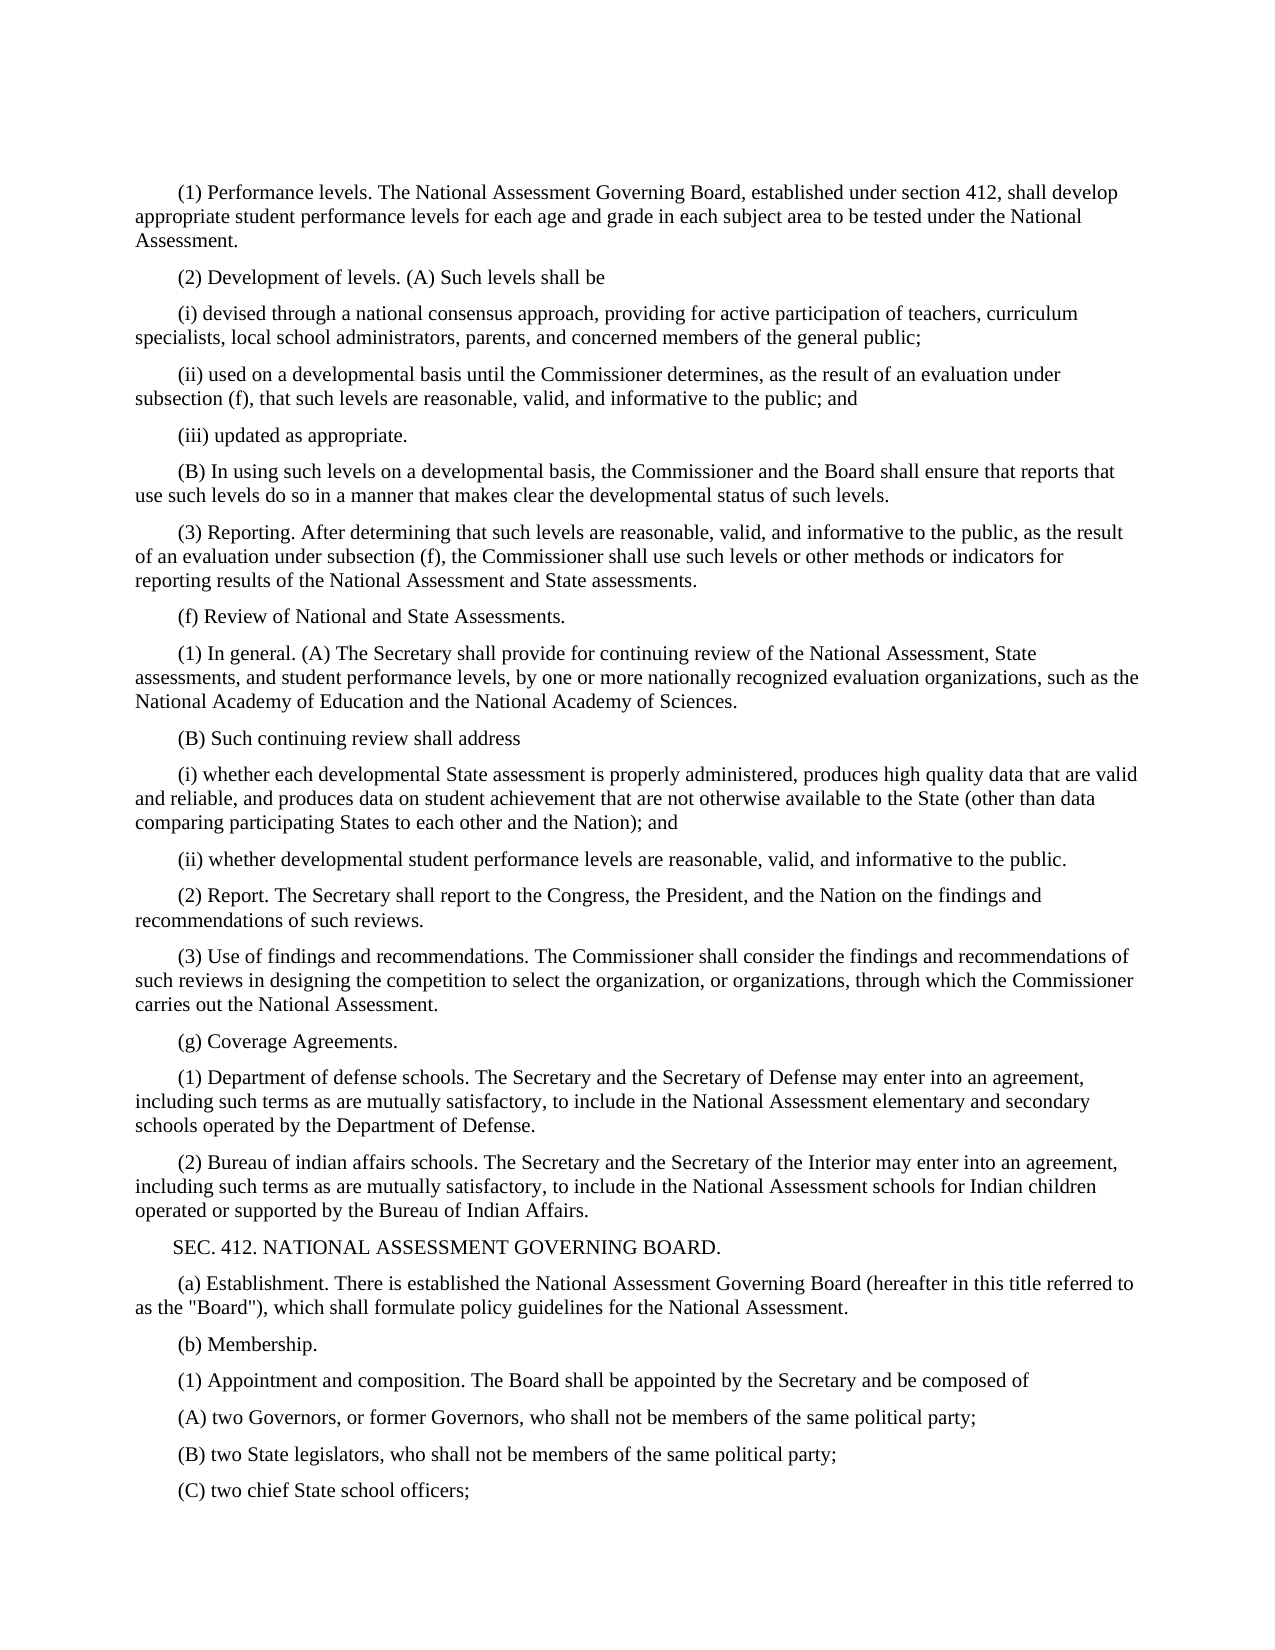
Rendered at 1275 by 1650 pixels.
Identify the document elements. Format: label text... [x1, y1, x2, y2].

text (1) Appointment and composition. The Board shall be appointed by the Secretary and be composed of [135, 1368, 1140, 1392]
text (ii) used on a developmental basis until the Commissioner determines, as the result of an evaluation under subsection (f), that such levels are reasonable, valid, and informative to the public; and [135, 362, 1140, 410]
text (1) In general. (A) The Secretary shall provide for continuing review of the National Assessment, State assessments, and student performance levels, by one or more nationally recognized evaluation organizations, such as the National Academy of Education and the National Academy of Sciences. [135, 641, 1140, 713]
text (ii) whether developmental student performance levels are reasonable, valid, and informative to the public. [135, 847, 1140, 871]
text (2) Report. The Secretary shall report to the Congress, the President, and the Nation on the findings and recommendations of such reviews. [135, 883, 1140, 932]
text (1) Performance levels. The National Assessment Governing Board, established under section 412, shall develop appropriate student performance levels for each age and grade in each subject area to be tested under the National Assessment. [135, 180, 1140, 252]
text (b) Membership. [135, 1332, 1140, 1356]
text (B) two State legislators, who shall not be members of the same political party; [135, 1442, 1140, 1466]
text (2) Development of levels. (A) Such levels shall be [135, 265, 1140, 289]
text (i) devised through a national consensus approach, providing for active participation of teachers, curriculum specialists, local school administrators, parents, and concerned members of the general public; [135, 301, 1140, 349]
text (g) Coverage Agreements. [135, 1029, 1140, 1053]
text (a) Establishment. There is established the National Assessment Governing Board (hereafter in this title referred to as the "Board"), which shall formulate policy guidelines for the National Assessment. [135, 1271, 1140, 1319]
text (i) whether each developmental State assessment is properly administered, produces high quality data that are valid and reliable, and produces data on student achievement that are not otherwise available to the State (other than data comparing participating States to each other and the Nation); and [135, 762, 1140, 834]
text (iii) updated as appropriate. [135, 422, 1140, 447]
text (3) Use of findings and recommendations. The Commissioner shall consider the findings and recommendations of such reviews in designing the competition to select the organization, or organizations, through which the Commissioner carries out the National Assessment. [135, 944, 1140, 1016]
text (2) Bureau of indian affairs schools. The Secretary and the Secretary of the Interior may enter into an agreement, including such terms as are mutually satisfactory, to include in the National Assessment schools for Indian children operated or supported by the Bureau of Indian Affairs. [135, 1150, 1140, 1222]
text (A) two Governors, or former Governors, who shall not be members of the same political party; [135, 1405, 1140, 1429]
text (C) two chief State school officers; [135, 1478, 1140, 1502]
text SEC. 412. NATIONAL ASSESSMENT GOVERNING BOARD. [135, 1235, 1140, 1259]
text (1) Department of defense schools. The Secretary and the Secretary of Defense may enter into an agreement, including such terms as are mutually satisfactory, to include in the National Assessment elementary and secondary schools operated by the Department of Defense. [135, 1065, 1140, 1137]
text (B) In using such levels on a developmental basis, the Commissioner and the Board shall ensure that reports that use such levels do so in a manner that makes clear the developmental status of such levels. [135, 459, 1140, 507]
text (f) Review of National and State Assessments. [135, 604, 1140, 628]
text (3) Reporting. After determining that such levels are reasonable, valid, and informative to the public, as the result of an evaluation under subsection (f), the Commissioner shall use such levels or other methods or indicators for reporting results of the National Assessment and State assessments. [135, 520, 1140, 592]
text (B) Such continuing review shall address [135, 726, 1140, 750]
